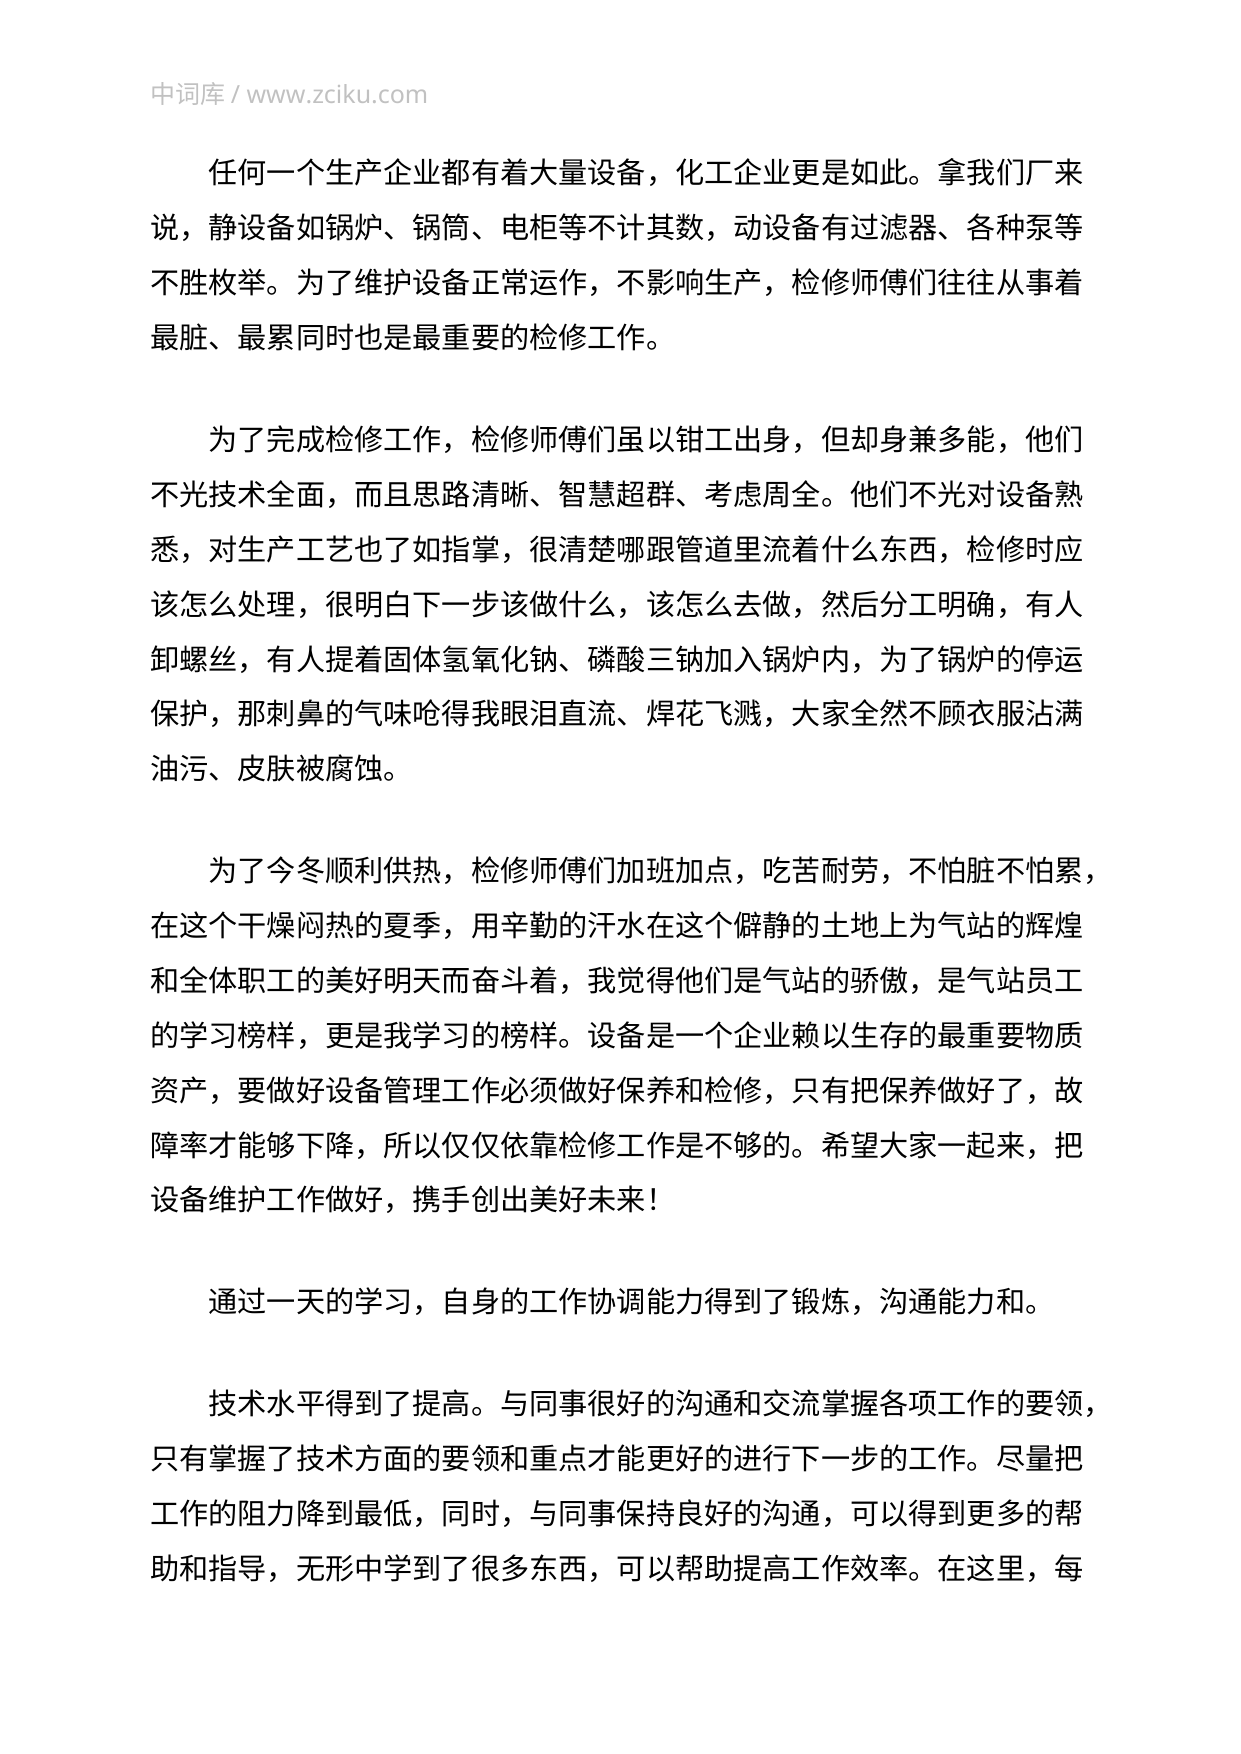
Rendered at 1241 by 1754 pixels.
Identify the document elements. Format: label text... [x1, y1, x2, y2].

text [150, 1381, 1090, 1587]
text 任何一个生产企业都有着大量设备，化工企业更是如此。拿我们厂来说，静设备如锅炉、锅筒、电柜等不计其数，动设备有过滤器、各种泵等不胜枚举。为了维护设备正常运作，不影响生产，检修师傅们往往从事着最脏、最累同时也是最重要的检修工作。 [150, 150, 1090, 357]
text 为了完成检修工作，检修师傅们虽以钳工出身，但却身兼多能，他们不光技术全面，而且思路清晰、智慧超群、考虑周全。他们不光对设备熟悉，对生产工艺也了如指掌，很清楚哪跟管道里流着什么东西，检修时应该怎么处理，很明白下一步该做什么，该怎么去做，然后分工明确，有人卸螺丝，有人提着固体氢氧化钠、磷酸三钠加入锅炉内，为了锅炉的停运保护，那刺鼻的气味呛得我眼泪直流、焊花飞溅，大家全然不顾衣服沾满油污、皮肤被腐蚀。 [150, 416, 1090, 788]
text 通过一天的学习，自身的工作协调能力得到了锻炼，沟通能力和。 [150, 1279, 1090, 1321]
text 为了今冬顺利供热，检修师傅们加班加点，吃苦耐劳，不怕脏不怕累，在这个干燥闷热的夏季，用辛勤的汗水在这个僻静的土地上为气站的辉煌和全体职工的美好明天而奋斗着，我觉得他们是气站的骄傲，是气站员工的学习榜样，更是我学习的榜样。设备是一个企业赖以生存的最重要物质资产，要做好设备管理工作必须做好保养和检修，只有把保养做好了，故障率才能够下降，所以仅仅依靠检修工作是不够的。希望大家一起来，把设备维护工作做好，携手创出美好未来！ [150, 848, 1090, 1219]
